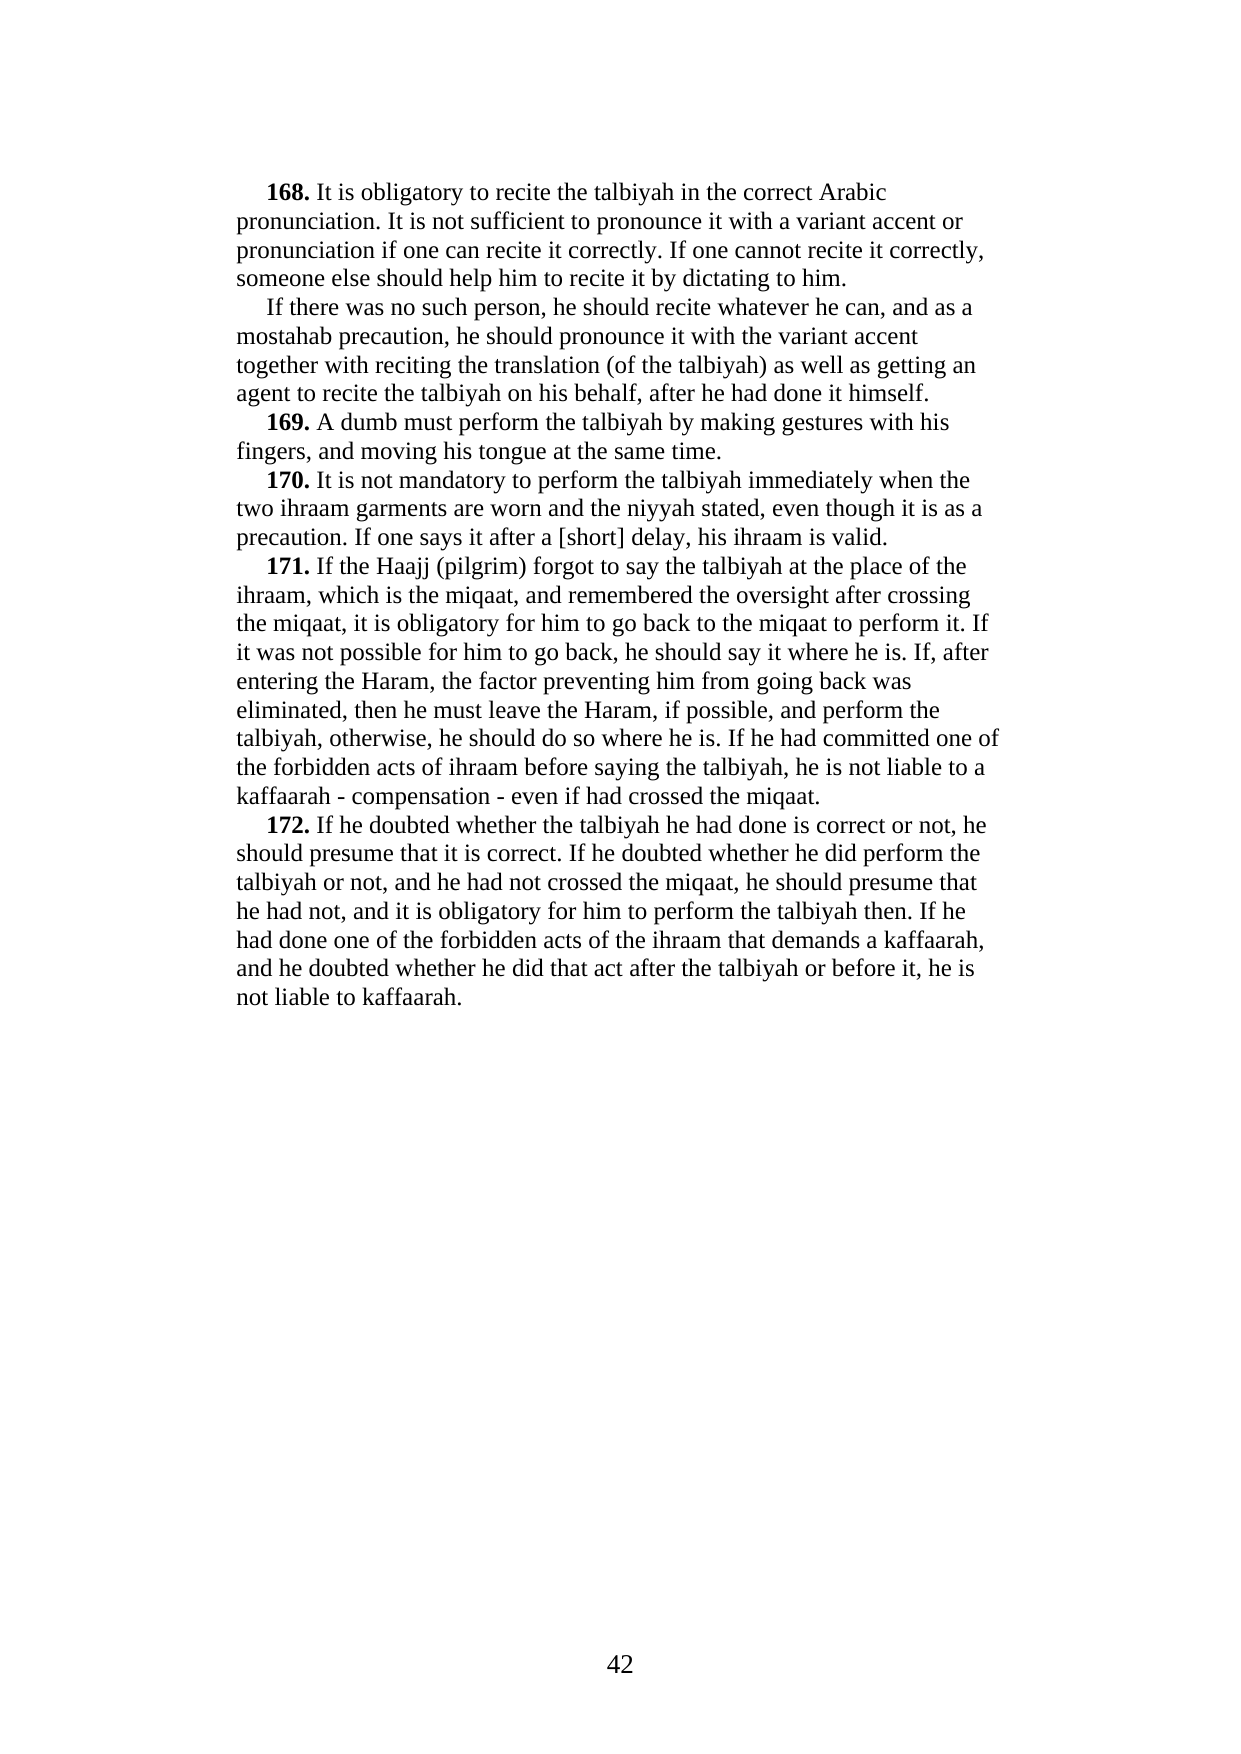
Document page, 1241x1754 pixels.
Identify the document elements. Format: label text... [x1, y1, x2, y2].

text If there was no such person, he should recite whatever he can, and as a mostahab precaution, he should pronounce it with the variant accent together with reciting the translation (of the talbiyah) as well as getting an agent to recite the talbiyah on his behalf, after he had done it himself. [236, 292, 1004, 407]
text 168. It is obligatory to recite the talbiyah in the correct Arabic pronunciation. It is not sufficient to pronounce it with a variant accent or pronunciation if one can recite it correctly. If one cannot recite it correctly, someone else should help him to recite it by dictating to him. [236, 177, 1004, 292]
text 171. If the Haajj (pilgrim) forgot to say the talbiyah at the place of the ihraam, which is the miqaat, and remembered the oversight after crossing the miqaat, it is obligatory for him to go back to the miqaat to perform it. If it was not possible for him to go back, he should say it where he is. If, after entering the Haram, the factor preventing him from going back was eliminated, then he must leave the Haram, if possible, and perform the talbiyah, otherwise, he should do so where he is. If he had committed one of the forbidden acts of ihraam before saying the talbiyah, he is not liable to a kaffaarah - compensation - even if had crossed the miqaat. [236, 551, 1004, 810]
text 170. It is not mandatory to perform the talbiyah immediately when the two ihraam garments are worn and the niyyah stated, even though it is as a precaution. If one says it after a [short] delay, his ihraam is valid. [236, 465, 1004, 551]
text 172. If he doubted whether the talbiyah he had done is correct or not, he should presume that it is correct. If he doubted whether he did perform the talbiyah or not, and he had not crossed the miqaat, he should presume that he had not, and it is obligatory for him to perform the talbiyah then. If he had done one of the forbidden acts of the ihraam that demands a kaffaarah, and he doubted whether he did that act after the talbiyah or before it, he is not liable to kaffaarah. [236, 810, 1004, 1011]
text 169. A dumb must perform the talbiyah by making gestures with his fingers, and moving his tongue at the same time. [236, 407, 1004, 465]
